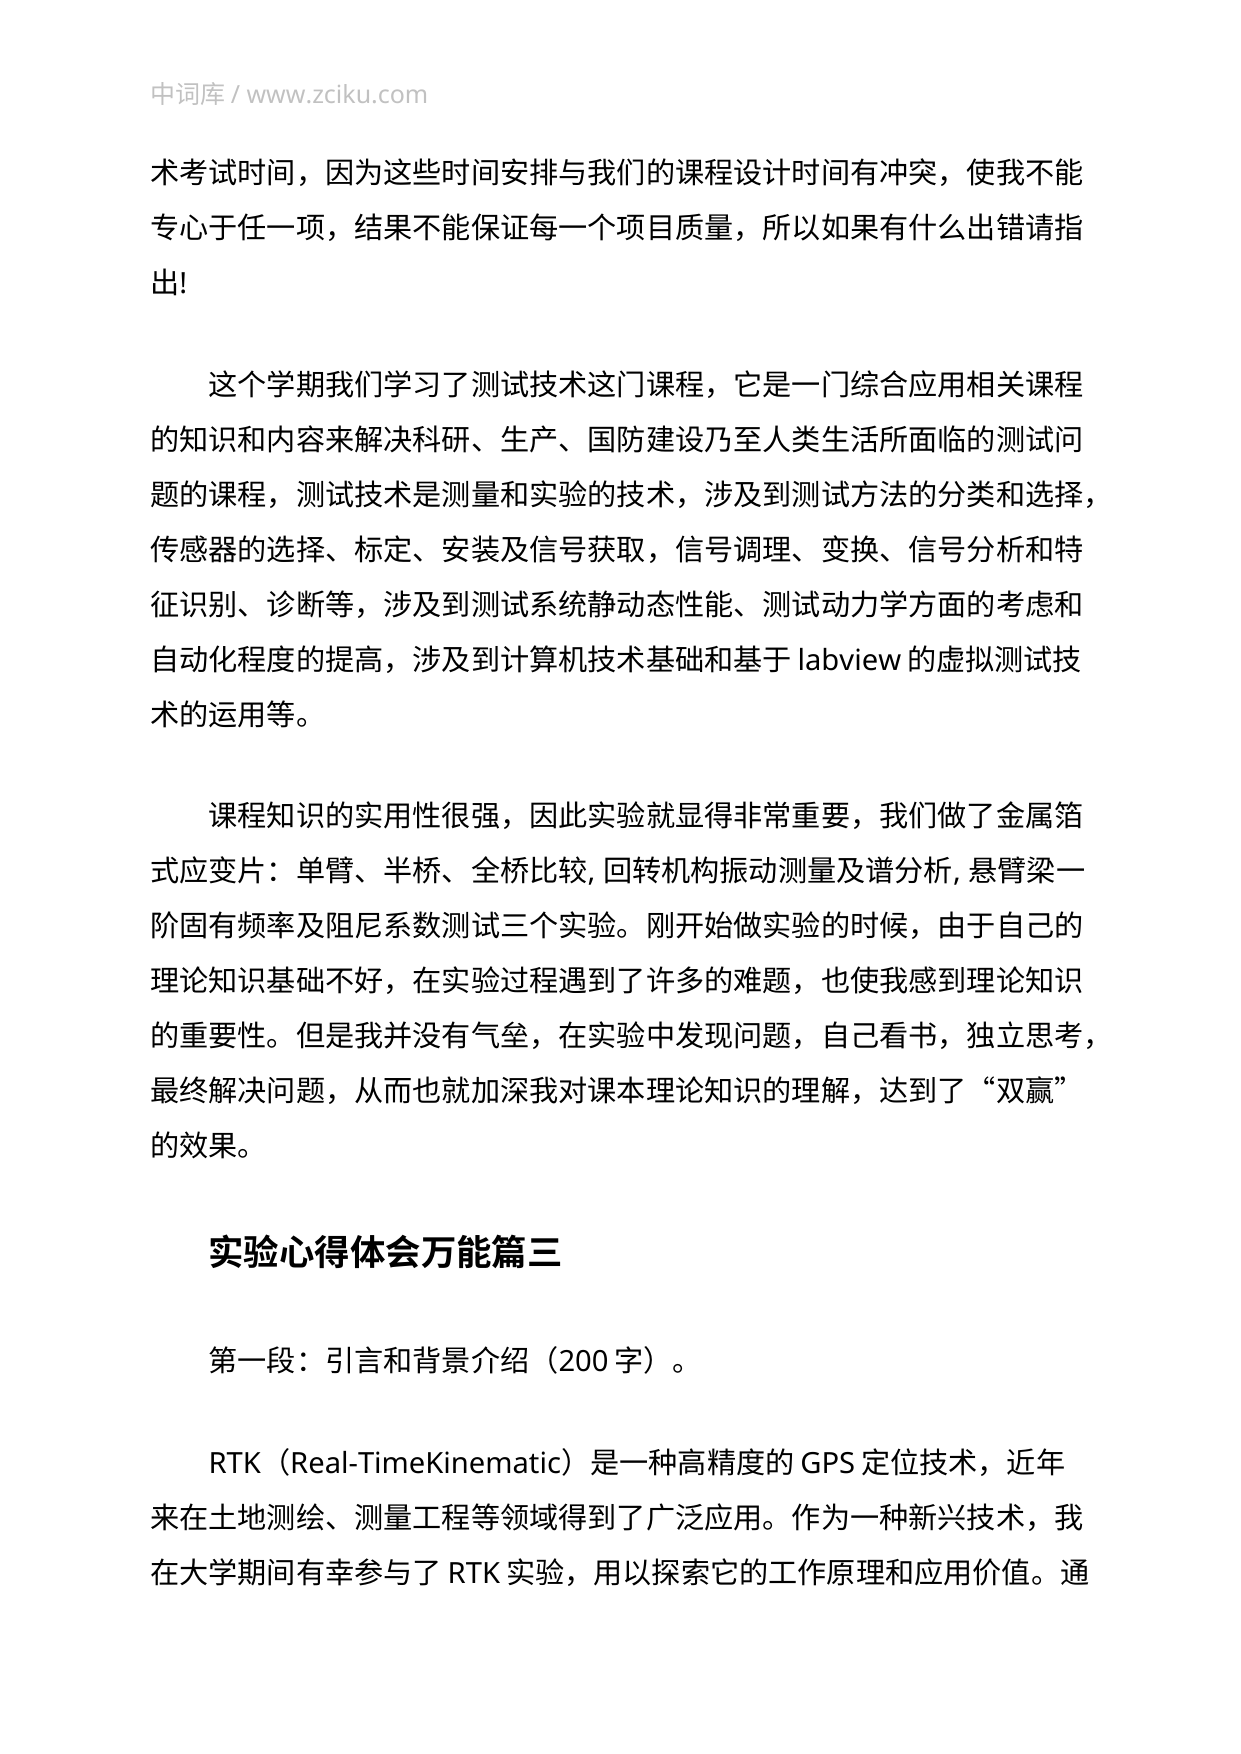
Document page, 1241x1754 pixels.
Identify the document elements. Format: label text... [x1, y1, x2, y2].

text 课程知识的实用性很强，因此实验就显得非常重要，我们做了金属箔式应变片：单臂、半桥、全桥比较, 回转机构振动测量及谱分析, 悬臂梁一阶固有频率及阻尼系数测试三个实验。刚开始做实验的时候，由于自己的理论知识基础不好，在实验过程遇到了许多的难题，也使我感到理论知识的重要性。但是我并没有气垒，在实验中发现问题，自己看书，独立思考，最终解决问题，从而也就加深我对课本理论知识的理解，达到了“双赢”的效果。 [150, 793, 1090, 1165]
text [150, 150, 1090, 302]
text 实验心得体会万能篇三 [150, 1224, 1090, 1276]
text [150, 1440, 1090, 1592]
text 这个学期我们学习了测试技术这门课程，它是一门综合应用相关课程的知识和内容来解决科研、生产、国防建设乃至人类生活所面临的测试问题的课程，测试技术是测量和实验的技术，涉及到测试方法的分类和选择，传感器的选择、标定、安装及信号获取，信号调理、变换、信号分析和特征识别、诊断等，涉及到测试系统静动态性能、测试动力学方面的考虑和自动化程度的提高，涉及到计算机技术基础和基于labview的虚拟测试技术的运用等。 [150, 362, 1090, 733]
text 第一段：引言和背景介绍（200字）。 [150, 1338, 1090, 1380]
